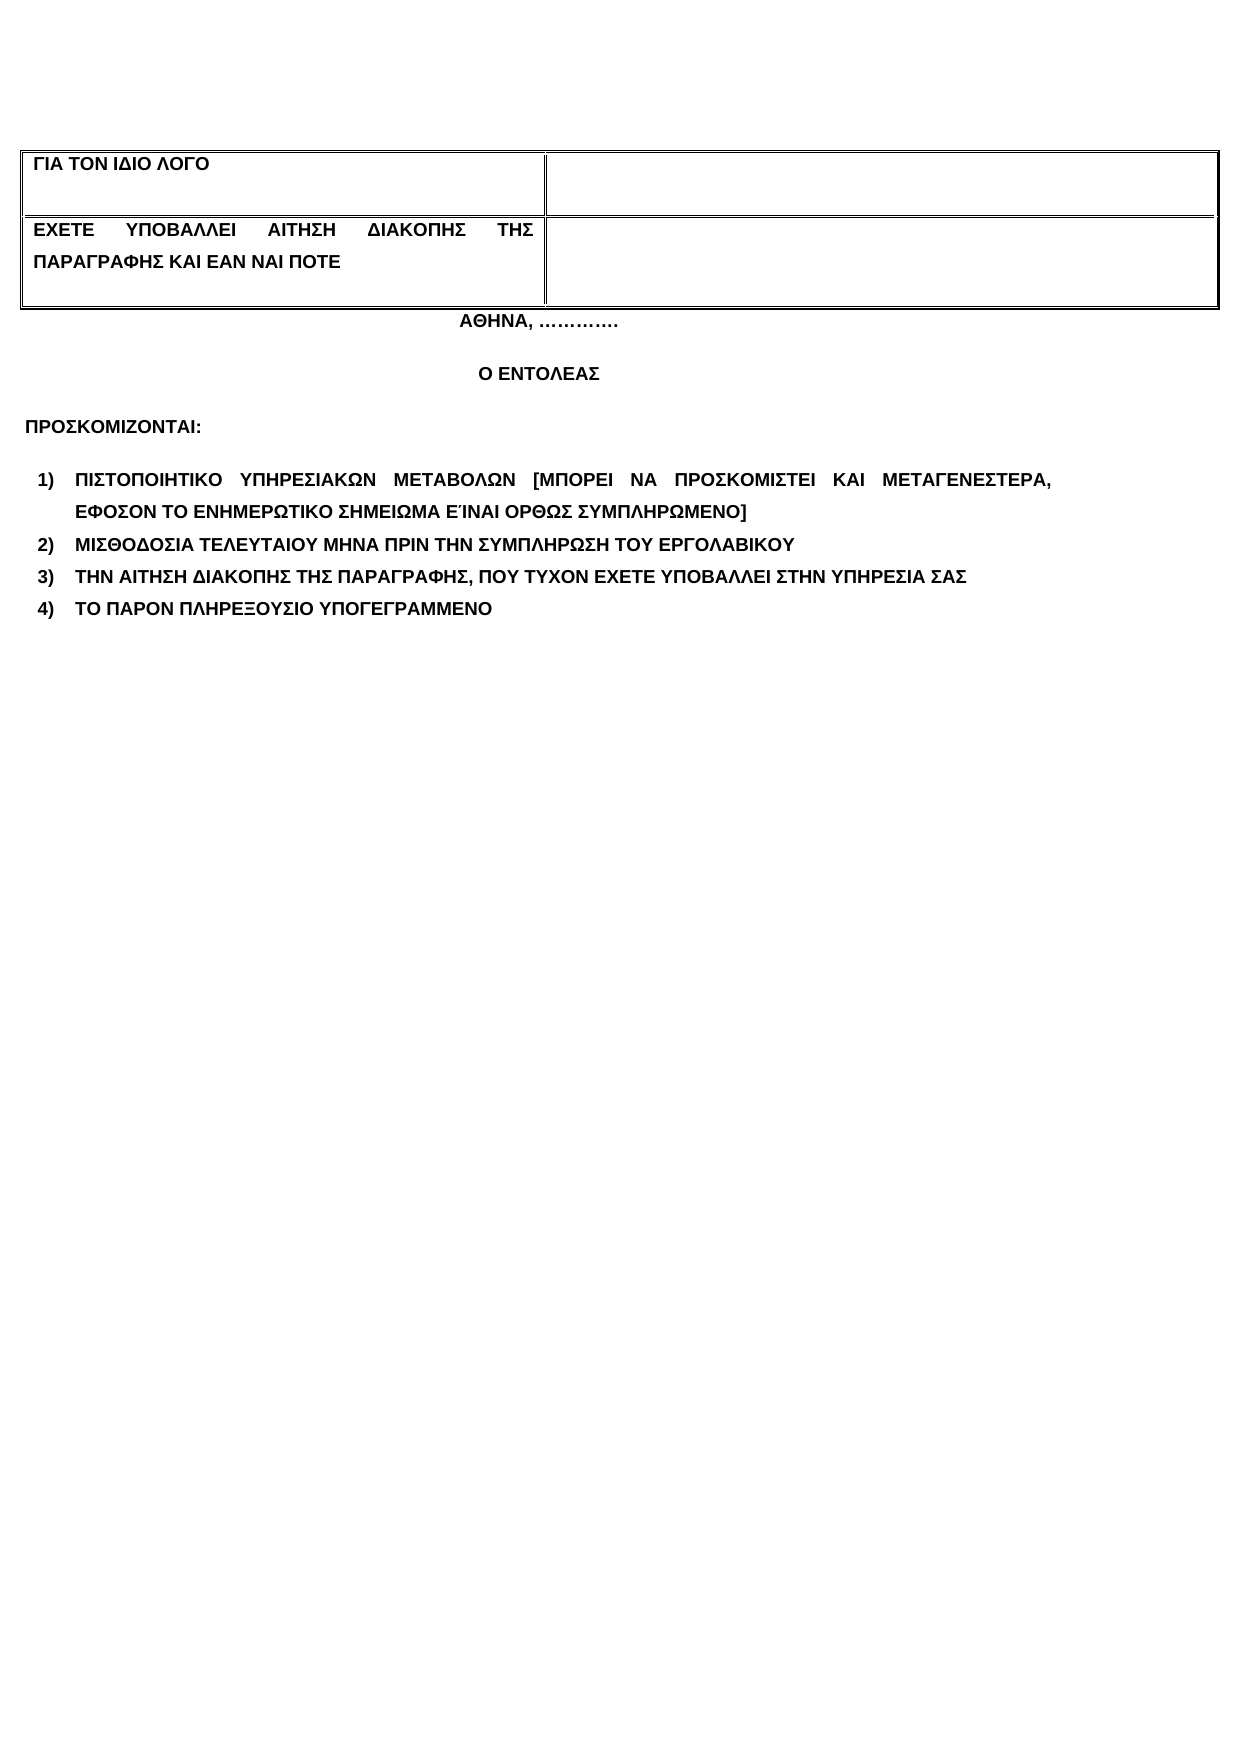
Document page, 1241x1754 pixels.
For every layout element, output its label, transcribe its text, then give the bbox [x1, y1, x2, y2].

list το παρον πληρεξουσιο υπογεγραμμενο [37, 598, 1053, 619]
table_cell [545, 215, 1217, 306]
table_cell ΕΧΕΤΕ ΥΠΟΒΑΛΛΕΙ ΑΙΤΗΣΗ ΔΙΑΚΟΠΗΣ ΤΗΣ ΠΑΡΑΓΡΑΦΗΣ ΚΑΙ ΕΑΝ ΝΑΙ ΠΟΤΕ [23, 215, 545, 306]
list την αιτηση διακοπησ της παραγραφησ, που τυχον εχετε υποβαλλει στην υπηρεσια σασ [37, 566, 1053, 587]
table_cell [23, 153, 545, 215]
table_cell ΝΑΙ □ ΟΧΙ □ [545, 151, 1217, 215]
text προσκομιζονται: [25, 416, 1053, 437]
text Ο ΕΝΤΟΛΕΑΣ [25, 363, 1053, 384]
list μΙΣΘΟΔΟΣΙΑ ΤΕΛΕΥΤΑΙΟΥ ΜΗΝΑ ΠΡΙΝ ΤΗΝ ΣΥΜΠΛΗΡΩΣΗ ΤΟΥ ΕΡΓΟΛΑΒΙΚΟΥ [37, 533, 1053, 555]
text Αθηνα, …………. [25, 310, 1053, 331]
list πιστοποιητικο υπηρεσιακων μεταβολων [μπορει να προσκομιστει και μεταγενεστερα, εφοσον το ενημερωτικο σημειωμα είναι ορθωσ συμπληρωμενο] [37, 469, 1053, 523]
